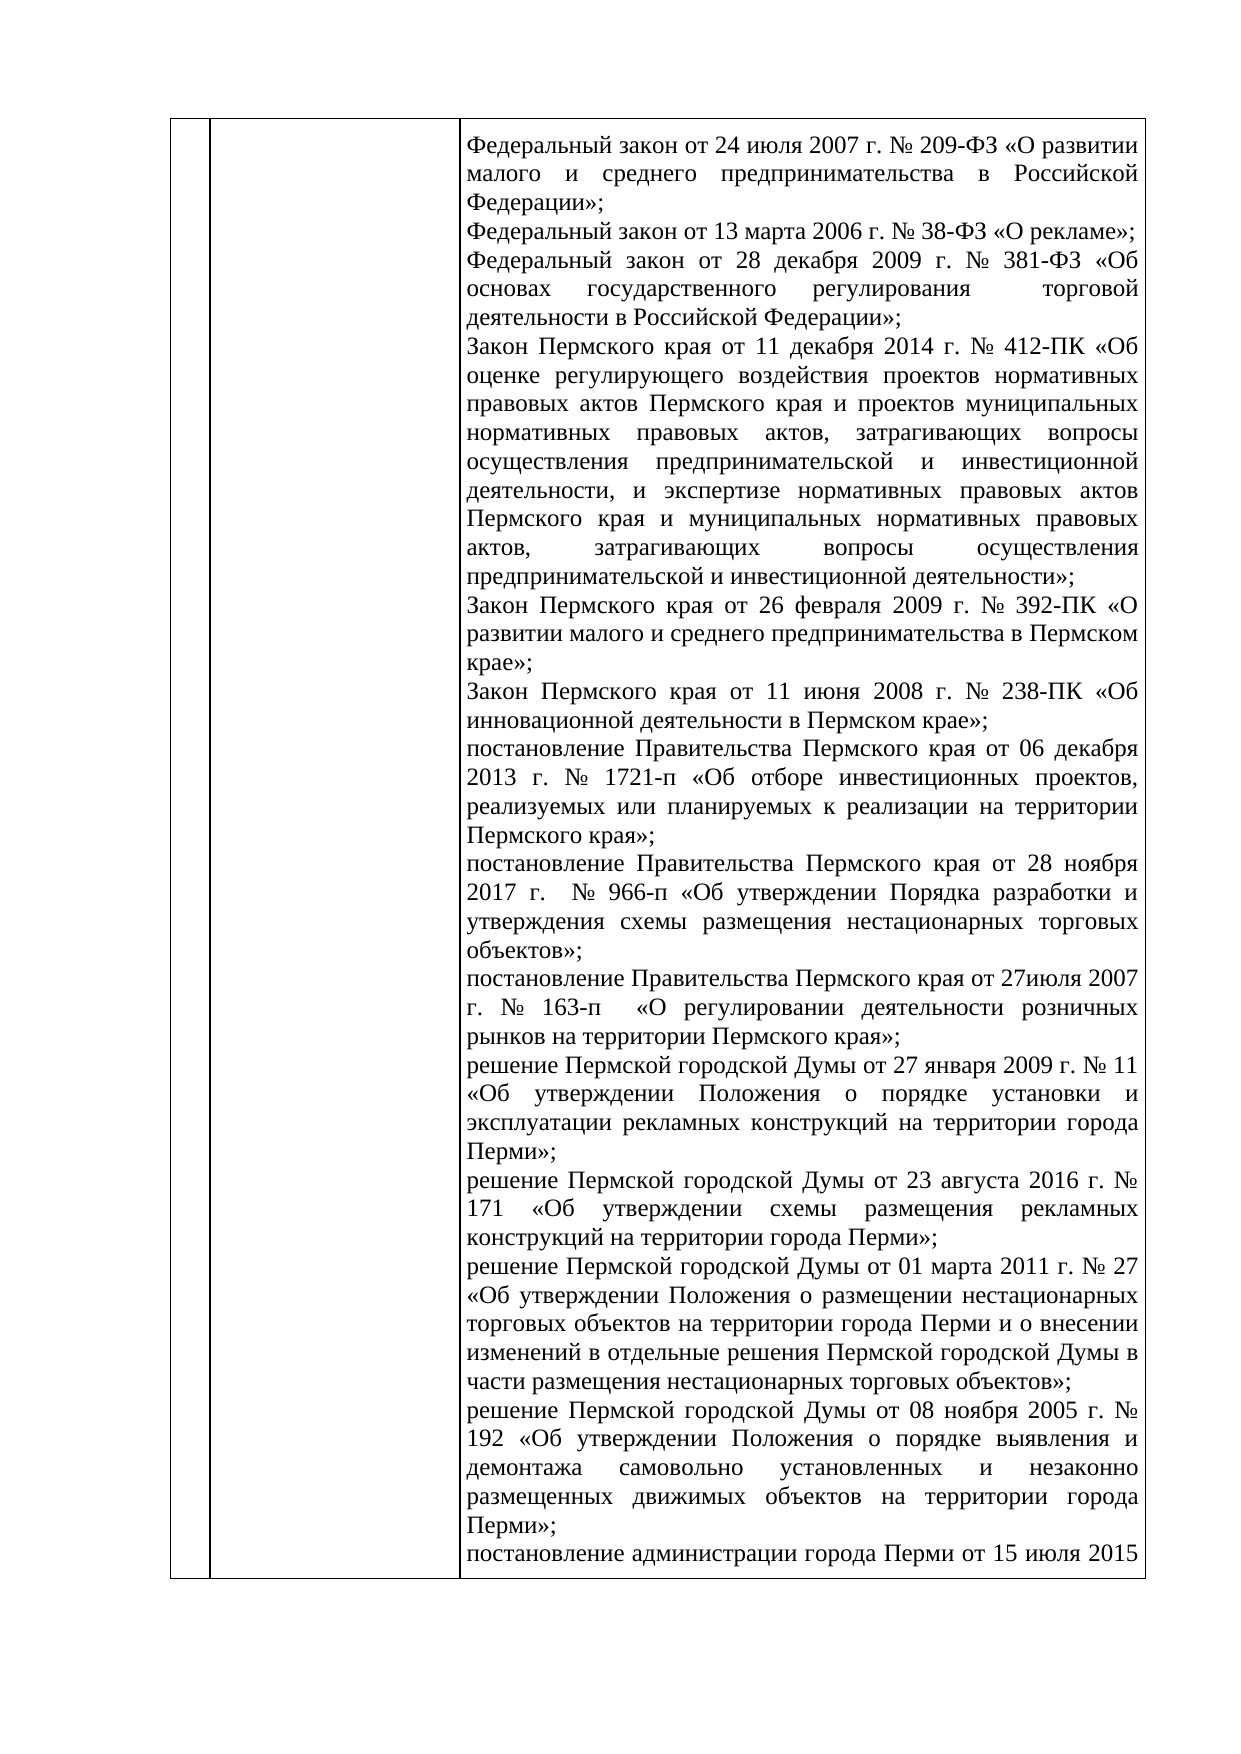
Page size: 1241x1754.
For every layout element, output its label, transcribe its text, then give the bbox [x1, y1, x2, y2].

table_cell 5 [171, 119, 209, 1578]
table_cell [211, 119, 459, 1578]
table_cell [461, 119, 1145, 1578]
